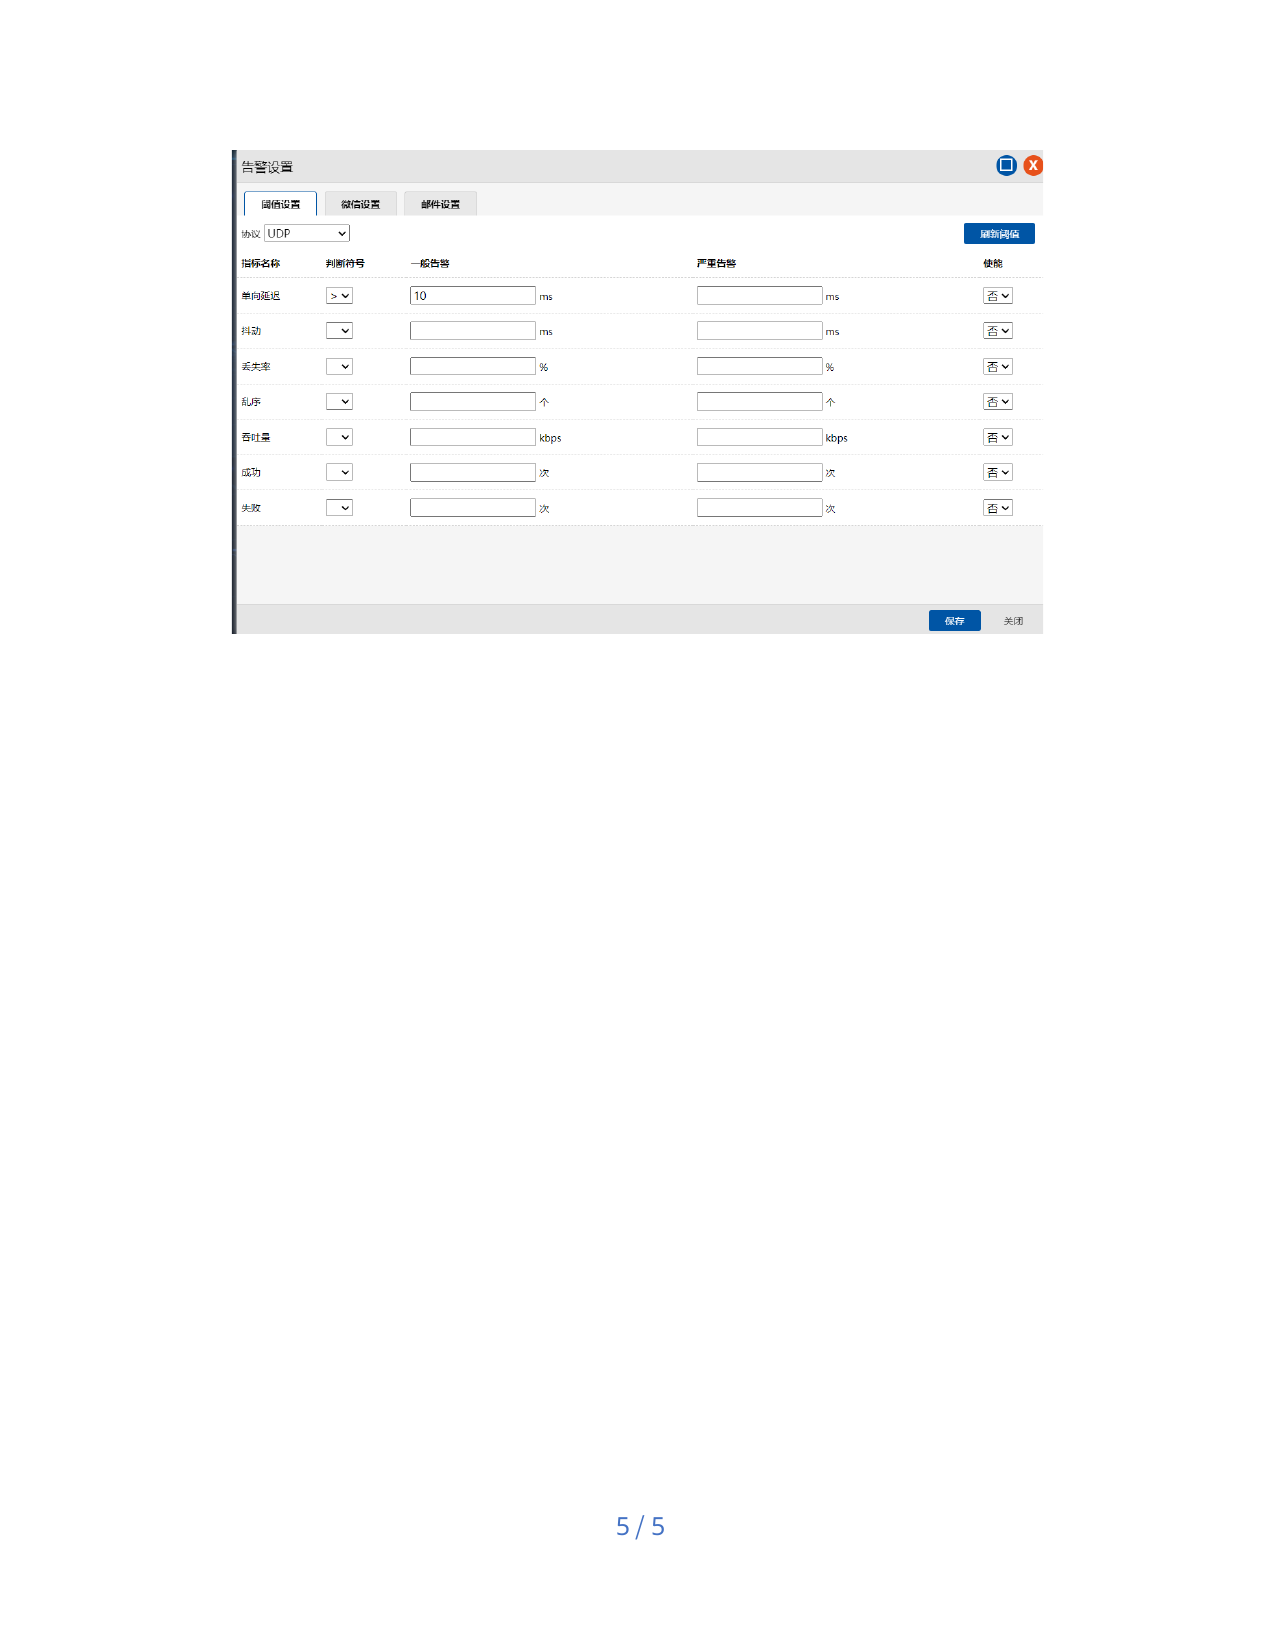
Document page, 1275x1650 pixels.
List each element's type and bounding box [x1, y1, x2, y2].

picture [231, 150, 1044, 634]
